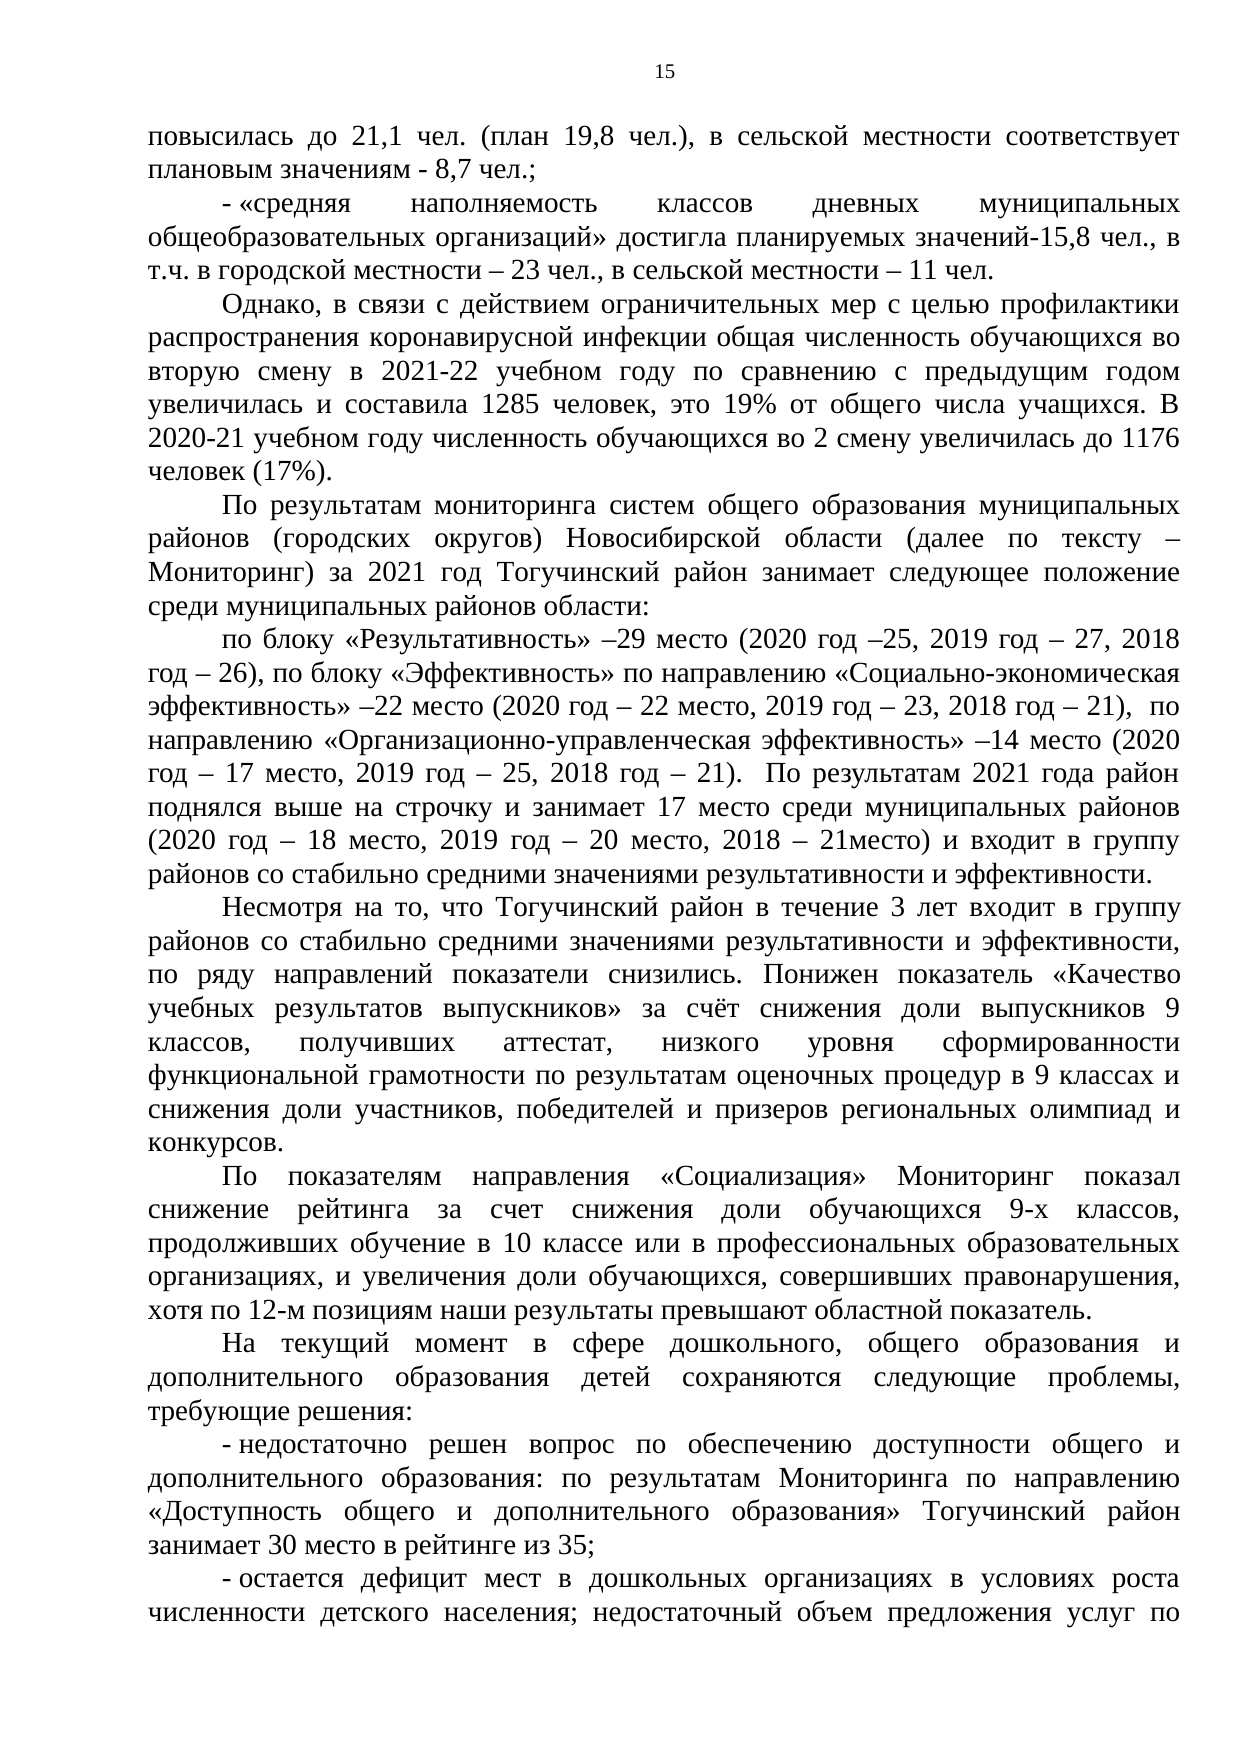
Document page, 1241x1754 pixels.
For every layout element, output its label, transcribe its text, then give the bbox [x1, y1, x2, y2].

text - недостаточно решен вопрос по обеспечению доступности общего и дополнительного образования: по результатам Мониторинга по направлению «Доступность общего и дополнительного образования» Тогучинский район занимает 30 место в рейтинге из 35; [148, 1426, 1181, 1560]
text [148, 118, 1181, 185]
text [148, 1560, 1181, 1627]
text На текущий момент в сфере дошкольного, общего образования и дополнительного образования детей сохраняются следующие проблемы, требующие решения: [148, 1326, 1181, 1426]
text Однако, в связи с действием ограничительных мер с целью профилактики распространения коронавирусной инфекции общая численность обучающихся во вторую смену в 2021-22 учебном году по сравнению с предыдущим годом увеличилась и составила 1285 человек, это 19% от общего числа учащихся. В 2020-21 учебном году численность обучающихся во 2 смену увеличилась до 1176 человек (17%). [148, 286, 1181, 487]
text Несмотря на то, что Тогучинский район в течение 3 лет входит в группу районов со стабильно средними значениями результативности и эффективности, по ряду направлений показатели снизились. Понижен показатель «Качество учебных результатов выпускников» за счёт снижения доли выпускников 9 классов, получивших аттестат, низкого уровня сформированности функциональной грамотности по результатам оценочных процедур в 9 классах и снижения доли участников, победителей и призеров региональных олимпиад и конкурсов. [148, 889, 1181, 1158]
text по блоку «Результативность» –29 место (2020 год –25, 2019 год – 27, 2018 год – 26), по блоку «Эффективность» по направлению «Социально-экономическая эффективность» –22 место (2020 год – 22 место, 2019 год – 23, 2018 год – 21), по направлению «Организационно-управленческая эффективность» –14 место (2020 год – 17 место, 2019 год – 25, 2018 год – 21). По результатам 2021 года район поднялся выше на строчку и занимает 17 место среди муниципальных районов (2020 год – 18 место, 2019 год – 20 место, 2018 – 21место) и входит в группу районов со стабильно средними значениями результативности и эффективности. [148, 621, 1181, 889]
text По результатам мониторинга систем общего образования муниципальных районов (городских округов) Новосибирской области (далее по тексту – Мониторинг) за 2021 год Тогучинский район занимает следующее положение среди муниципальных районов области: [148, 487, 1181, 621]
text По показателям направления «Социализация» Мониторинг показал снижение рейтинга за счет снижения доли обучающихся 9-х классов, продолживших обучение в 10 классе или в профессиональных образовательных организациях, и увеличения доли обучающихся, совершивших правонарушения, хотя по 12-м позициям наши результаты превышают областной показатель. [148, 1158, 1181, 1326]
text - «средняя наполняемость классов дневных муниципальных общеобразовательных организаций» достигла планируемых значений-15,8 чел., в т.ч. в городской местности – 23 чел., в сельской местности – 11 чел. [148, 185, 1181, 286]
